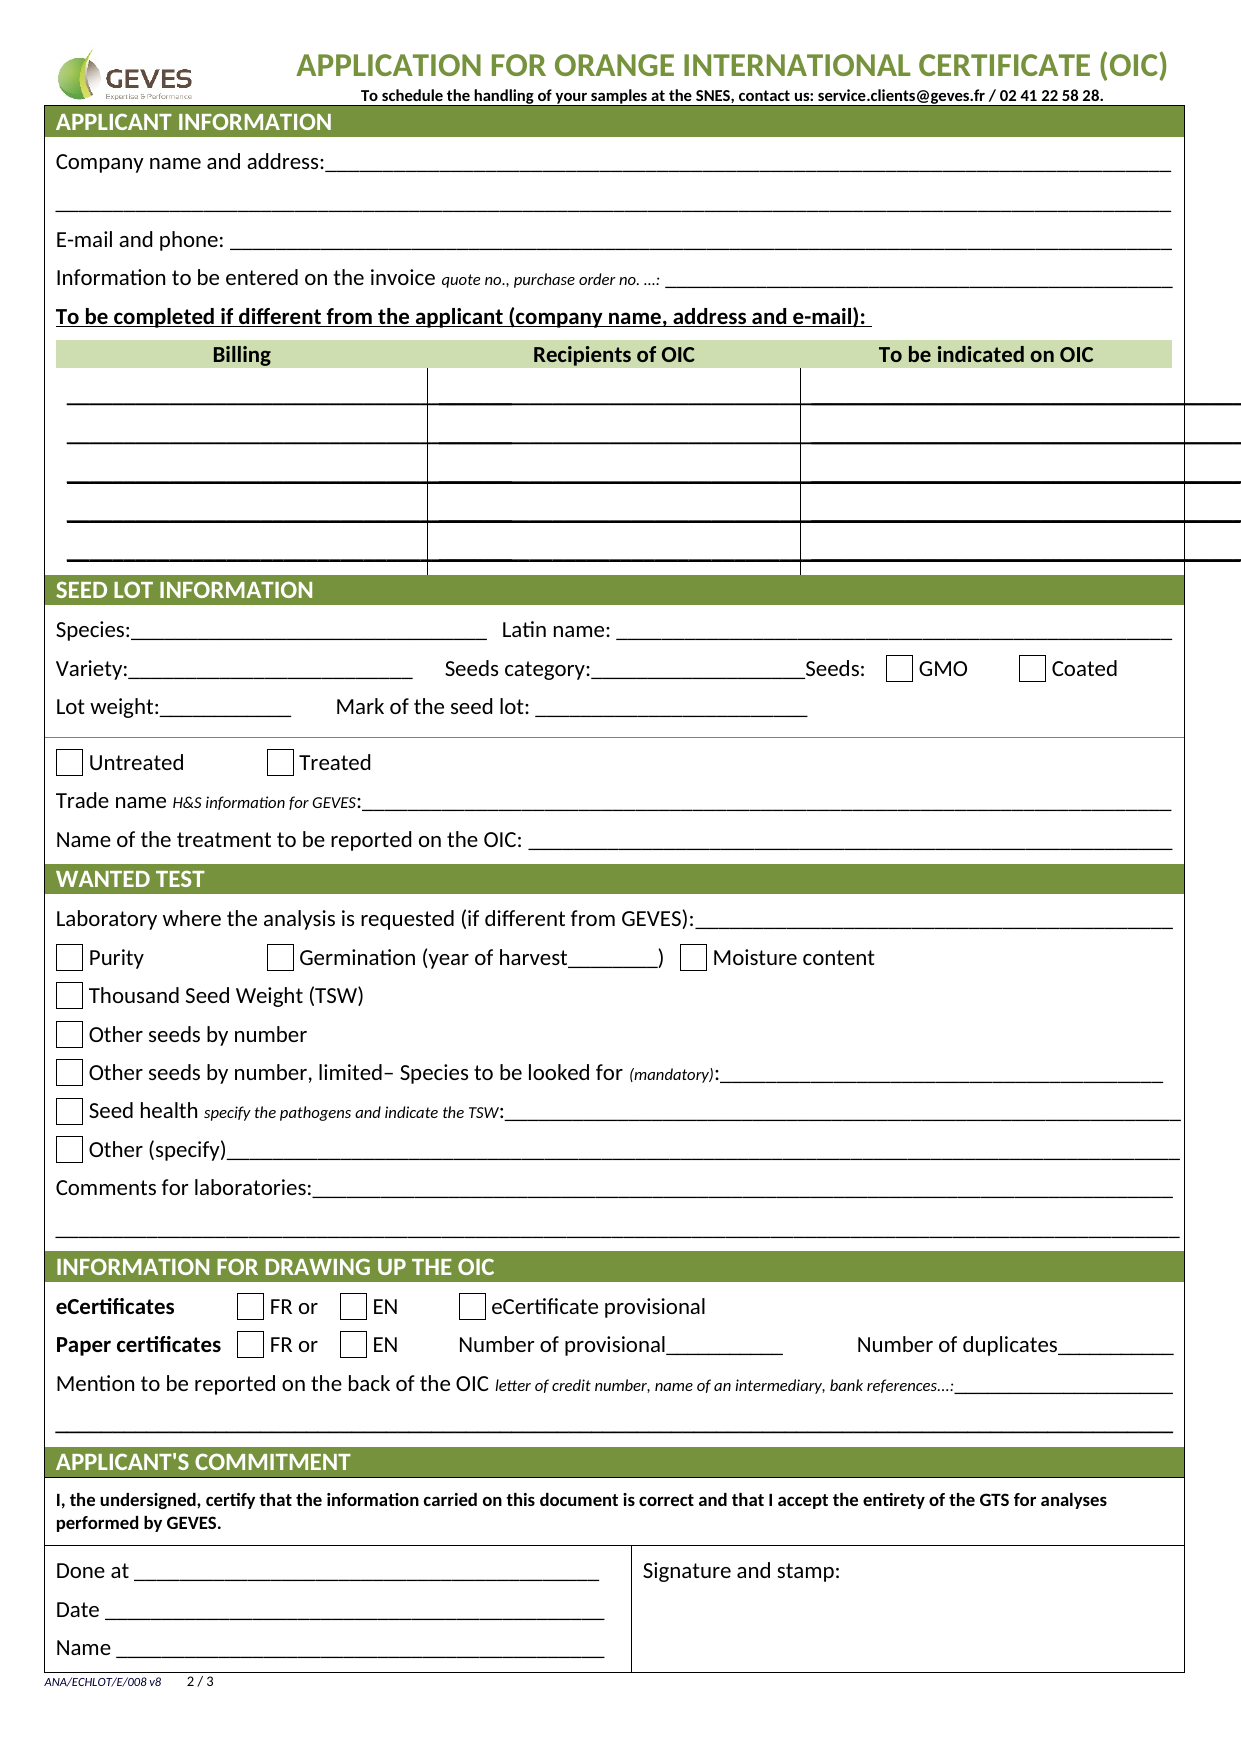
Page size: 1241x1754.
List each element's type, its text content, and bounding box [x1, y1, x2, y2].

picture [55, 44, 193, 104]
table_cell WANTED TEST [45, 864, 1184, 894]
table_header APPLICATION FOR ORANGE INTERNATIONAL CERTIFICATE (OIC) To schedule the handling of your samples at the SNES, contact us: service.clients@geves.fr / 02 41 22 58 28. [281, 44, 1185, 105]
table_cell Untreated Treated Trade name H&S information for GEVES: Name of the treatment to be reported on the OIC: [45, 738, 1184, 863]
table_cell Done at Date Name [45, 1546, 631, 1672]
table_cell Signature and stamp: [632, 1546, 1184, 1672]
table_cell eCertificates FR or EN eCertificate provisional Paper certificates FR or EN Number of provisional Number of duplicates Mention to be reported on the back of the OIC letter of credit number, name of an intermediary, bank references...: [45, 1282, 1184, 1447]
table_cell APPLICANT'S COMMITMENT [45, 1447, 1184, 1477]
text ANA/ECHLOT/E/008 v8 2 / 3 [44, 1673, 974, 1690]
table_cell APPLICANT INFORMATION [45, 106, 1184, 137]
table_cell I, the undersigned, certify that the information carried on this document is correct and that I accept the entirety of the GTS for analyses performed by GEVES. [45, 1478, 1184, 1545]
table_cell INFORMATION FOR DRAWING UP THE OIC [45, 1251, 1184, 1282]
table_cell SEED LOT INFORMATION [45, 575, 1184, 605]
table_cell Species: Latin name: Variety: Seeds category: Seeds: GMO Coated Lot weight: Mark of the seed lot: [45, 605, 1184, 737]
table_cell Company name and address: E-mail and phone: Information to be entered on the invoice quote no., purchase order no. …: To be completed if different from the applicant (company name, address and e-mail): [45, 137, 1184, 575]
table_cell Laboratory where the analysis is requested (if different from GEVES): Purity Germination (year of harvest ) Moisture content Thousand Seed Weight (TSW) Other seeds by number Other seeds by number, limited– Species to be looked for (mandatory): Seed health specify the pathogens and indicate the TSW: Other (specify) Comments for laboratories: [45, 894, 1184, 1251]
table_header [44, 44, 281, 105]
